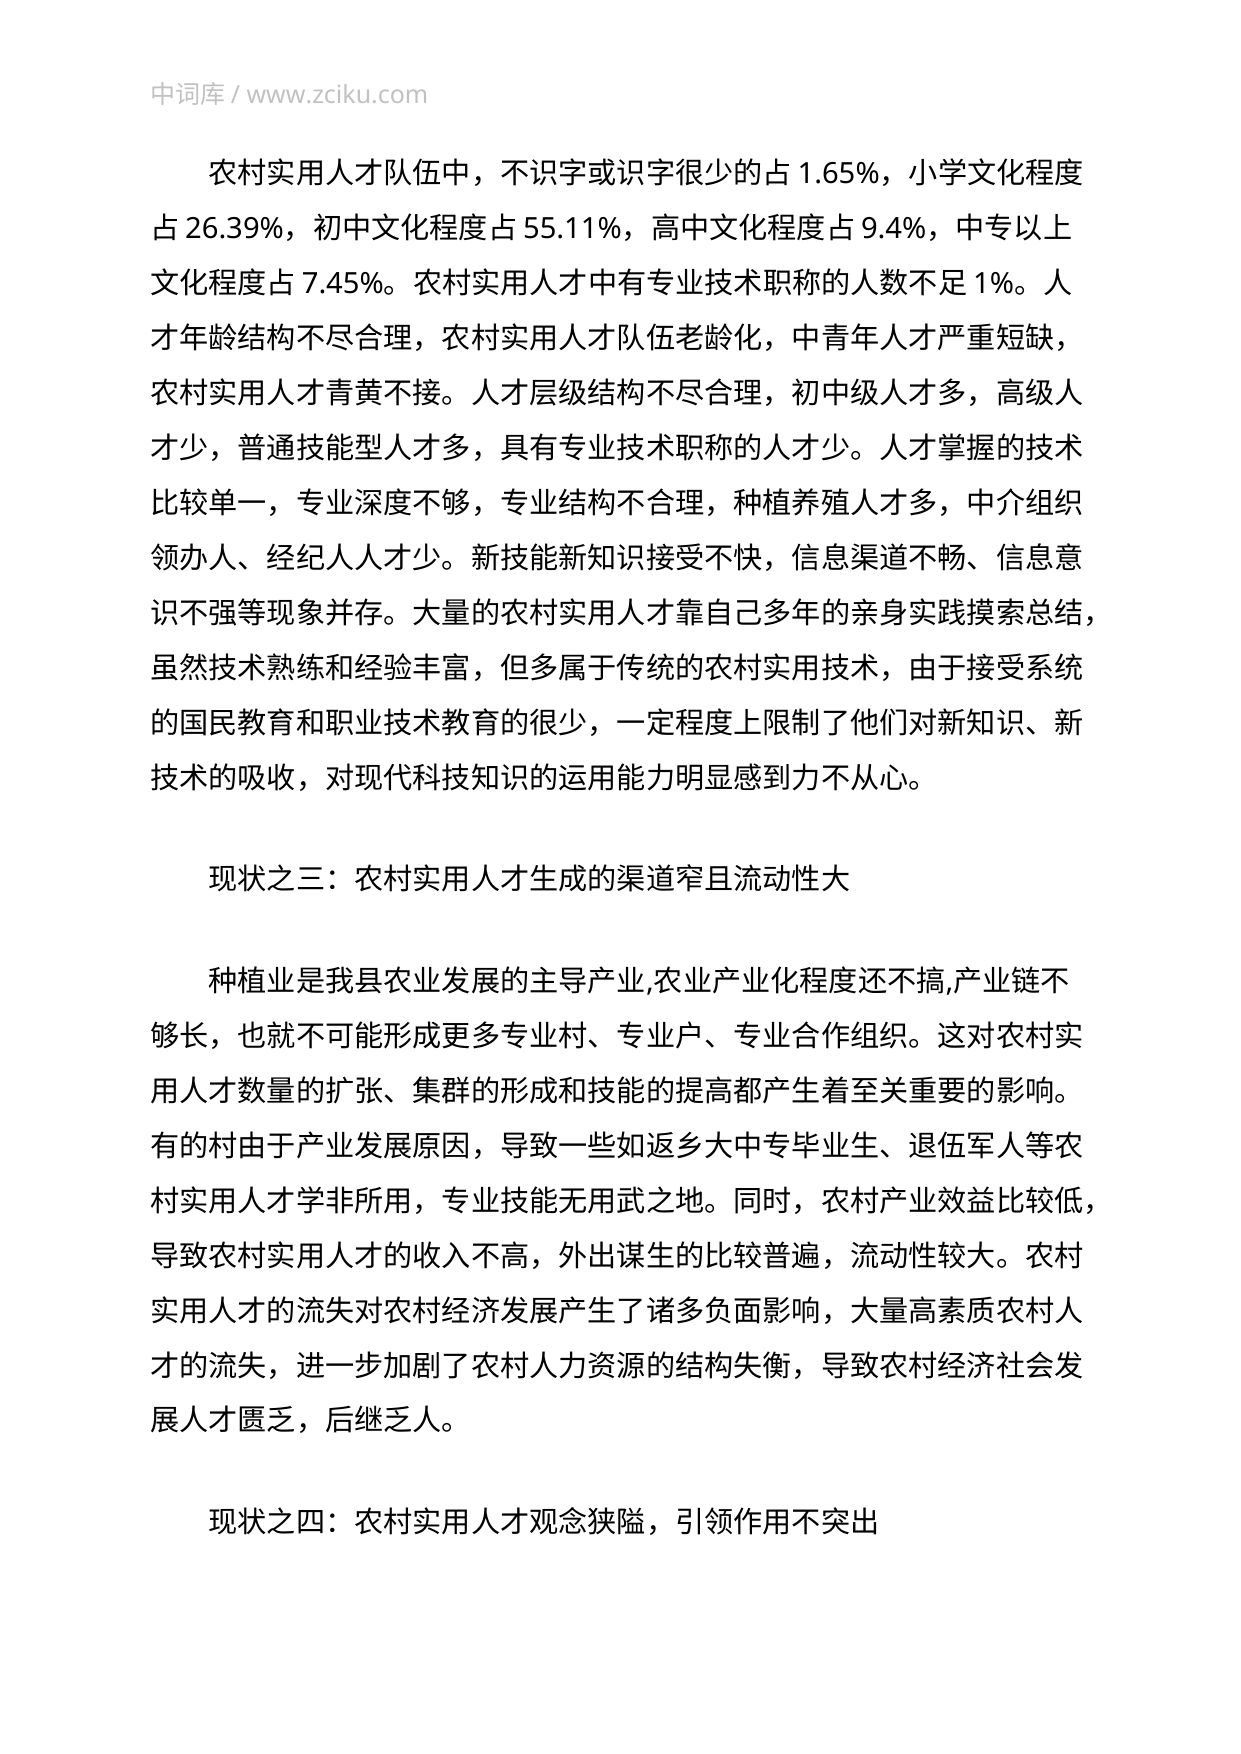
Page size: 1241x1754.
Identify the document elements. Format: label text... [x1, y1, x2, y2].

text 农村实用人才队伍中，不识字或识字很少的占1.65%，小学文化程度占26.39%，初中文化程度占55.11%，高中文化程度占9.4%，中专以上文化程度占7.45%。农村实用人才中有专业技术职称的人数不足1%。人才年龄结构不尽合理，农村实用人才队伍老龄化，中青年人才严重短缺，农村实用人才青黄不接。人才层级结构不尽合理，初中级人才多，高级人才少，普通技能型人才多，具有专业技术职称的人才少。人才掌握的技术比较单一，专业深度不够，专业结构不合理，种植养殖人才多，中介组织领办人、经纪人人才少。新技能新知识接受不快，信息渠道不畅、信息意识不强等现象并存。大量的农村实用人才靠自己多年的亲身实践摸索总结，虽然技术熟练和经验丰富，但多属于传统的农村实用技术，由于接受系统的国民教育和职业技术教育的很少，一定程度上限制了他们对新知识、新技术的吸收，对现代科技知识的运用能力明显感到力不从心。 [150, 150, 1090, 796]
text 现状之四：农村实用人才观念狭隘，引领作用不突出 [150, 1499, 1090, 1541]
text 种植业是我县农业发展的主导产业,农业产业化程度还不搞,产业链不够长，也就不可能形成更多专业村、专业户、专业合作组织。这对农村实用人才数量的扩张、集群的形成和技能的提高都产生着至关重要的影响。有的村由于产业发展原因，导致一些如返乡大中专毕业生、退伍军人等农村实用人才学非所用，专业技能无用武之地。同时，农村产业效益比较低，导致农村实用人才的收入不高，外出谋生的比较普遍，流动性较大。农村实用人才的流失对农村经济发展产生了诸多负面影响，大量高素质农村人才的流失，进一步加剧了农村人力资源的结构失衡，导致农村经济社会发展人才匮乏，后继乏人。 [150, 958, 1090, 1439]
text 现状之三：农村实用人才生成的渠道窄且流动性大 [150, 856, 1090, 898]
